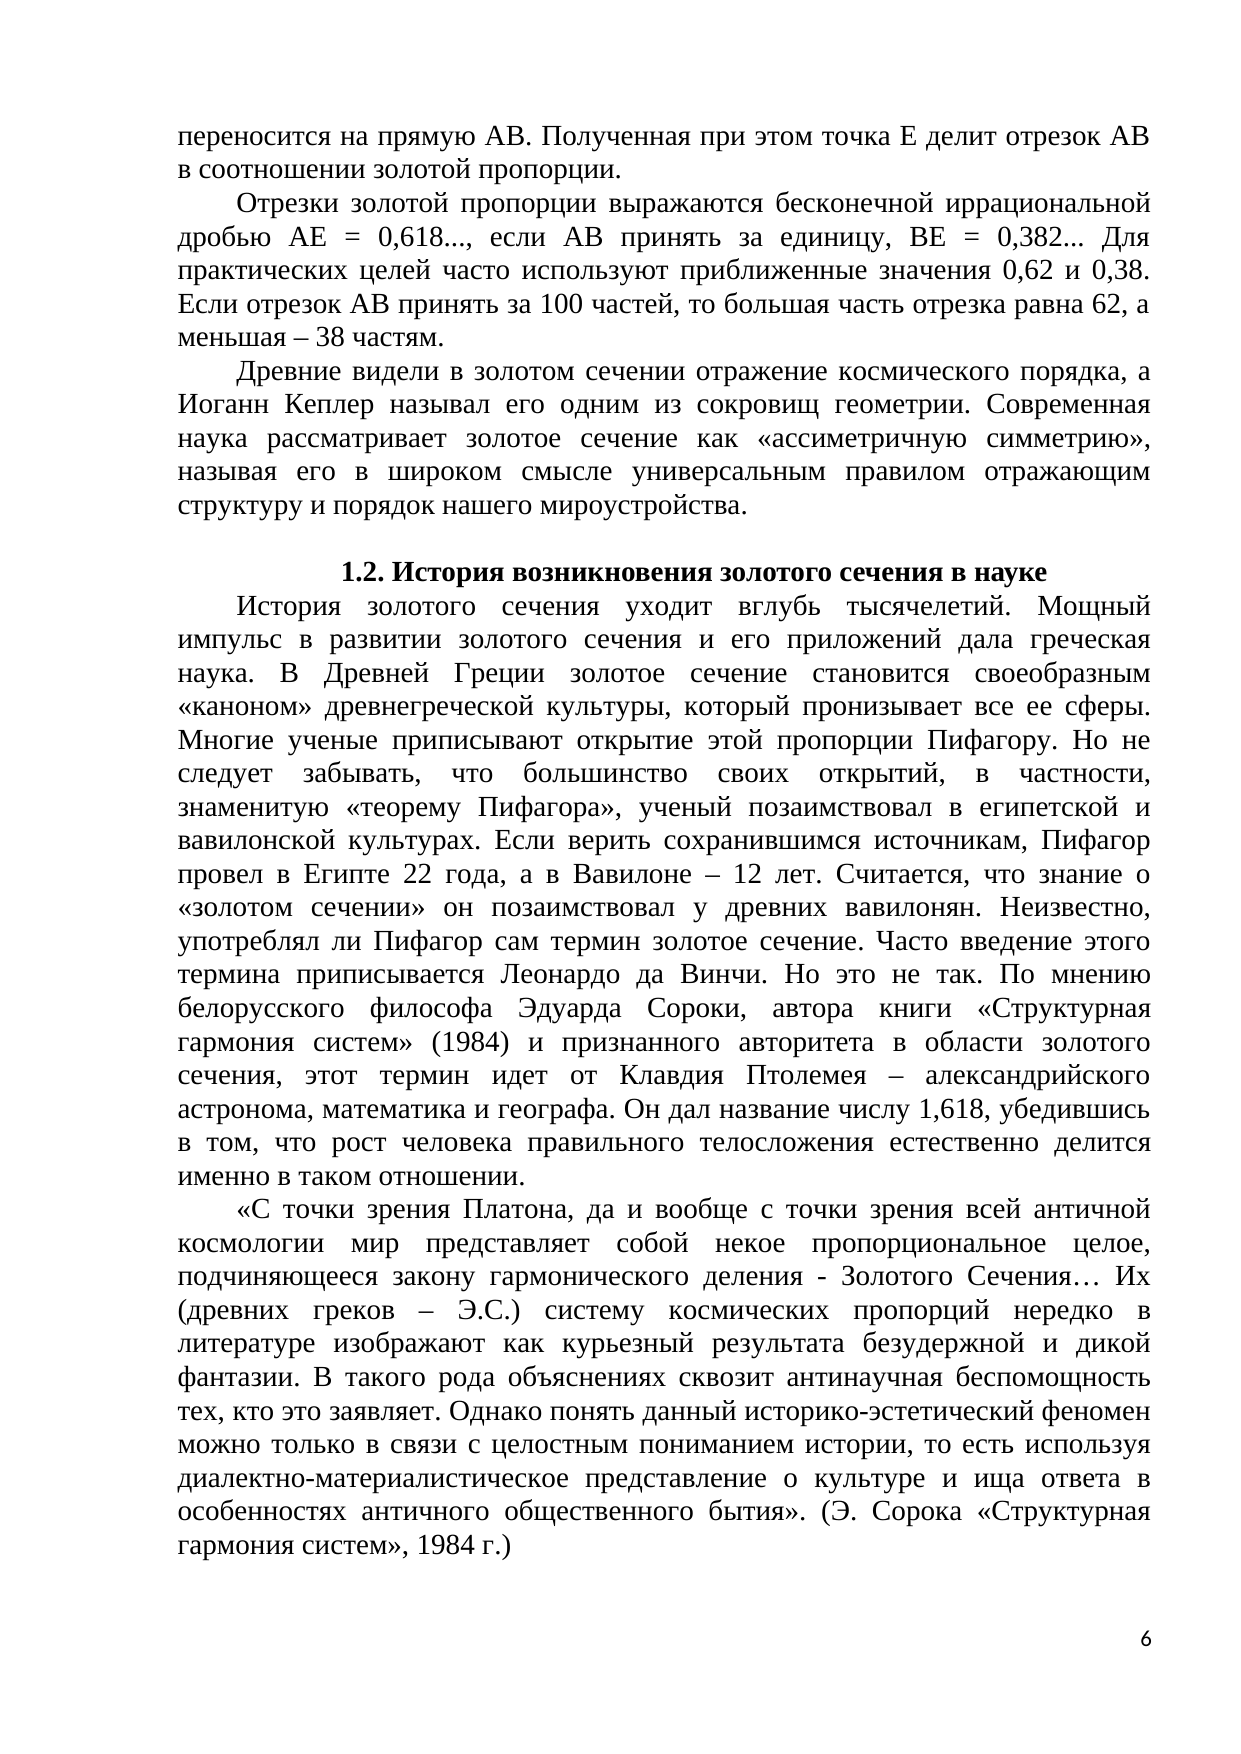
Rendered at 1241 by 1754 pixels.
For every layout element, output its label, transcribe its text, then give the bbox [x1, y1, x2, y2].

text 1.2. История возникновения золотого сечения в науке [177, 554, 1152, 588]
text Древние видели в золотом сечении отражение космического порядка, а Иоганн Кеплер называл его одним из сокровищ геометрии. Современная наука рассматривает золотое сечение как «ассиметричную симметрию», называя его в широком смысле универсальным правилом отражающим структуру и порядок нашего мироустройства. [177, 353, 1152, 521]
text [177, 118, 1152, 185]
text История золотого сечения уходит вглубь тысячелетий. Мощный импульс в развитии золотого сечения и его приложений дала греческая наука. В Древней Греции золотое сечение становится своеобразным «каноном» древнегреческой культуры, который пронизывает все ее сферы. Многие ученые приписывают открытие этой пропорции Пифагору. Но не следует забывать, что большинство своих открытий, в частности, знаменитую «теорему Пифагора», ученый позаимствовал в египетской и вавилонской культурах. Если верить сохранившимся источникам, Пифагор провел в Египте 22 года, а в Вавилоне – 12 лет. Считается, что знание о «золотом сечении» он позаимствовал у древних вавилонян. Неизвестно, употреблял ли Пифагор сам термин золотое сечение. Часто введение этого термина приписывается Леонардо да Винчи. Но это не так. По мнению белорусского философа Эдуарда Сороки, автора книги «Структурная гармония систем» (1984) и признанного авторитета в области золотого сечения, этот термин идет от Клавдия Птолемея – александрийского астронома, математика и географа. Он дал название числу 1,618, убедившись в том, что рост человека правильного телосложения естественно делится именно в таком отношении. [177, 588, 1152, 1191]
text «С точки зрения Платона, да и вообще с точки зрения всей античной космологии мир представляет собой некое пропорциональное целое, подчиняющееся закону гармонического деления - Золотого Сечения… Их (древних греков – Э.С.) систему космических пропорций нередко в литературе изображают как курьезный результата безудержной и дикой фантазии. В такого рода объяснениях сквозит антинаучная беспомощность тех, кто это заявляет. Однако понять данный историко-эстетический феномен можно только в связи с целостным пониманием истории, то есть используя диалектно-материалистическое представление о культуре и ища ответа в особенностях античного общественного бытия». (Э. Сорока «Структурная гармония систем», 1984 г.) [177, 1191, 1152, 1560]
text Отрезки золотой пропорции выражаются бесконечной иррациональной дробью AE = 0,618..., если АВ принять за единицу, ВЕ = 0,382... Для практических целей часто используют приближенные значения 0,62 и 0,38. Если отрезок АВ принять за 100 частей, то большая часть отрезка равна 62, а меньшая – 38 частям. [177, 185, 1152, 353]
